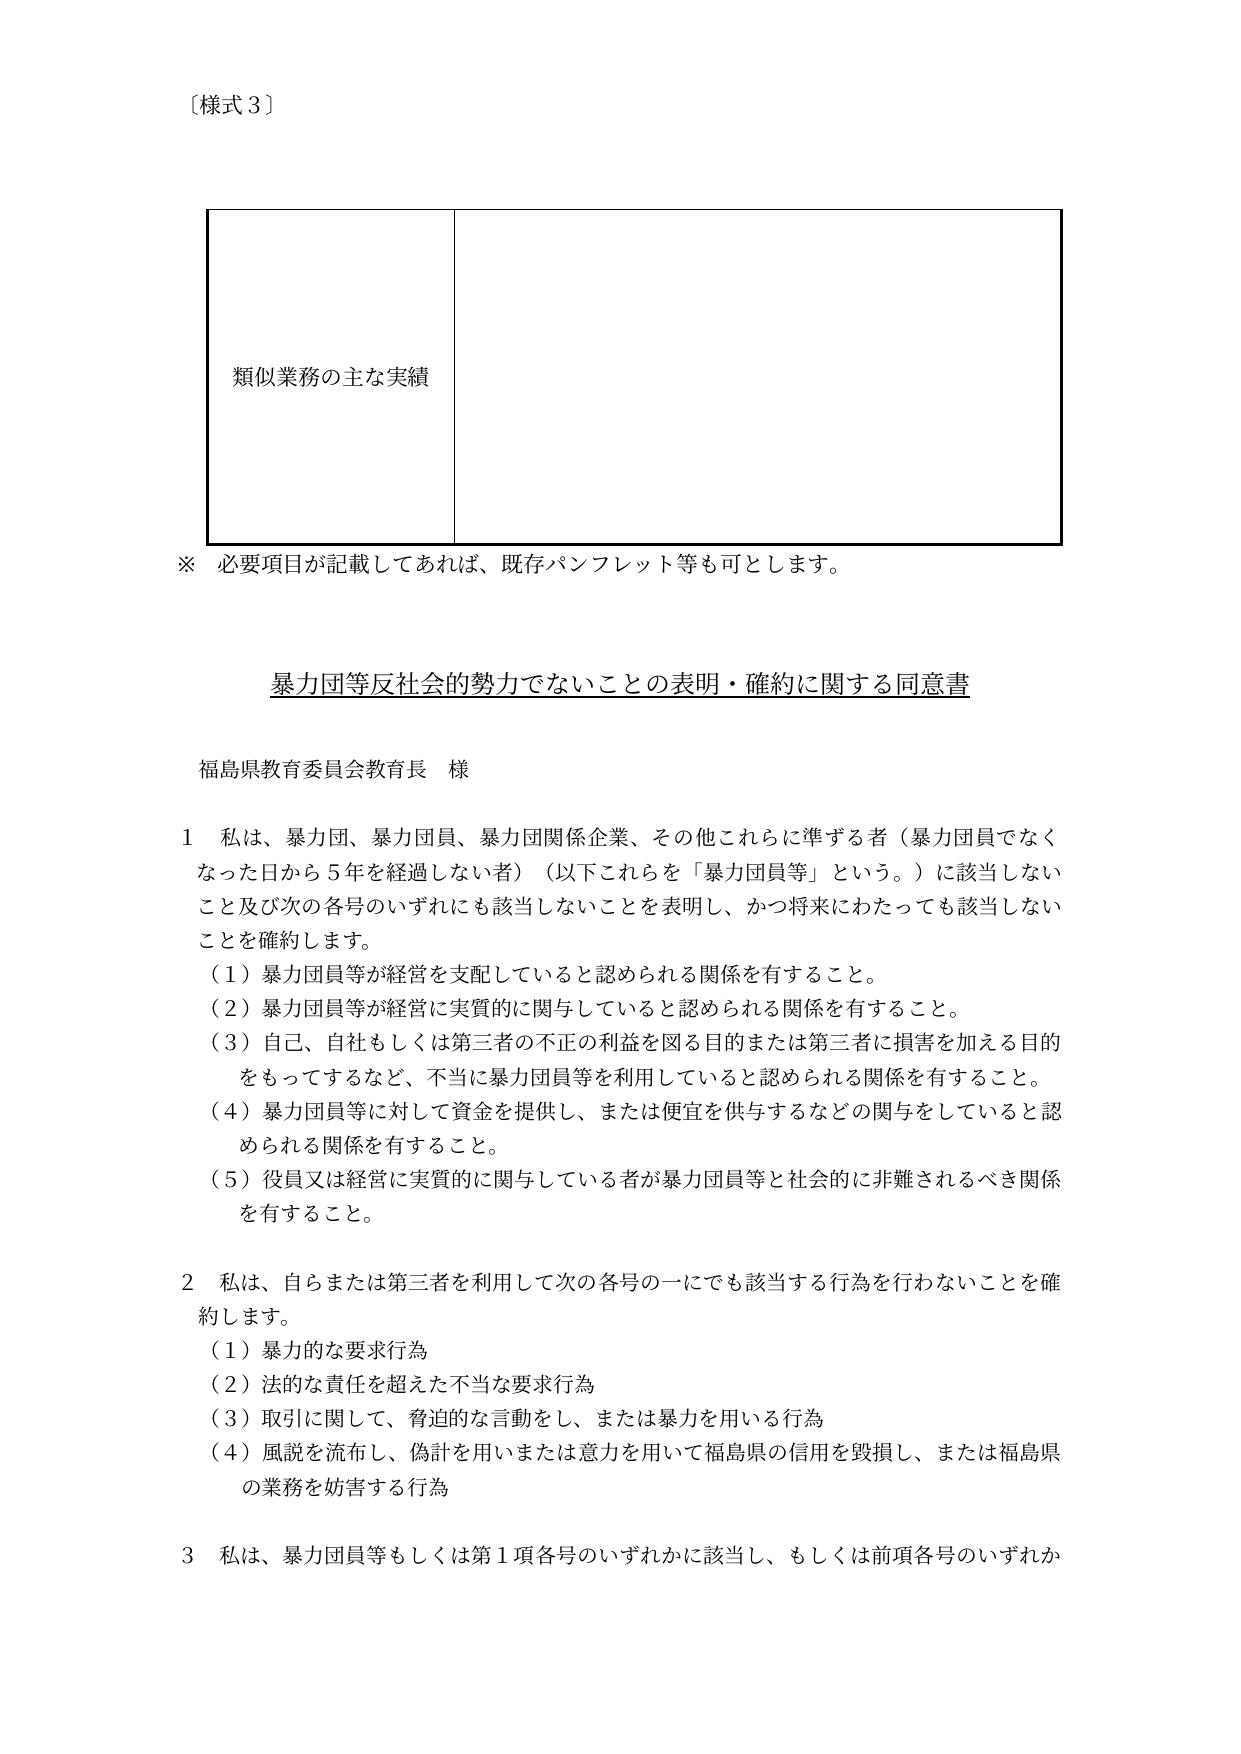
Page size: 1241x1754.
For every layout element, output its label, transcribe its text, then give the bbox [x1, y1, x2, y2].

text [177, 1537, 1063, 1571]
text （４）風説を流布し、偽計を用いまたは意力を用いて福島県の信用を毀損し、または福島県の業務を妨害する行為 [199, 1435, 1063, 1503]
text （１）暴力的な要求行為 [199, 1332, 1063, 1366]
text （３）取引に関して、脅迫的な言動をし、または暴力を用いる行為 [199, 1401, 1063, 1435]
table_cell 類似業務の主な実績 [209, 210, 454, 543]
text （２）暴力団員等が経営に実質的に関与していると認められる関係を有すること。 [199, 991, 1063, 1025]
table_cell [455, 210, 1060, 543]
text 福島県教育委員会教育長 様 [177, 751, 1063, 786]
text （３）自己、自社もしくは第三者の不正の利益を図る目的または第三者に損害を加える目的をもってするなど、不当に暴力団員等を利用していると認められる関係を有すること。 [199, 1025, 1063, 1093]
text （４）暴力団員等に対して資金を提供し、または便宜を供与するなどの関与をしていると認められる関係を有すること。 [199, 1093, 1063, 1161]
text （５）役員又は経営に実質的に関与している者が暴力団員等と社会的に非難されるべき関係を有すること。 [199, 1161, 1063, 1230]
text ※ 必要項目が記載してあれば、既存パンフレット等も可とします。 [177, 546, 1063, 581]
text １ 私は、暴力団、暴力団員、暴力団関係企業、その他これらに準ずる者（暴力団員でなくなった日から５年を経過しない者）（以下これらを「暴力団員等」という。）に該当しないこと及び次の各号のいずれにも該当しないことを表明し、かつ将来にわたっても該当しないことを確約します。 [177, 820, 1063, 956]
text （１）暴力団員等が経営を支配していると認められる関係を有すること。 [199, 956, 1063, 991]
text （２）法的な責任を超えた不当な要求行為 [199, 1366, 1063, 1401]
text ２ 私は、自らまたは第三者を利用して次の各号の一にでも該当する行為を行わないことを確約します。 [177, 1264, 1063, 1332]
text 暴力団等反社会的勢力でないことの表明・確約に関する同意書 [177, 649, 1063, 717]
